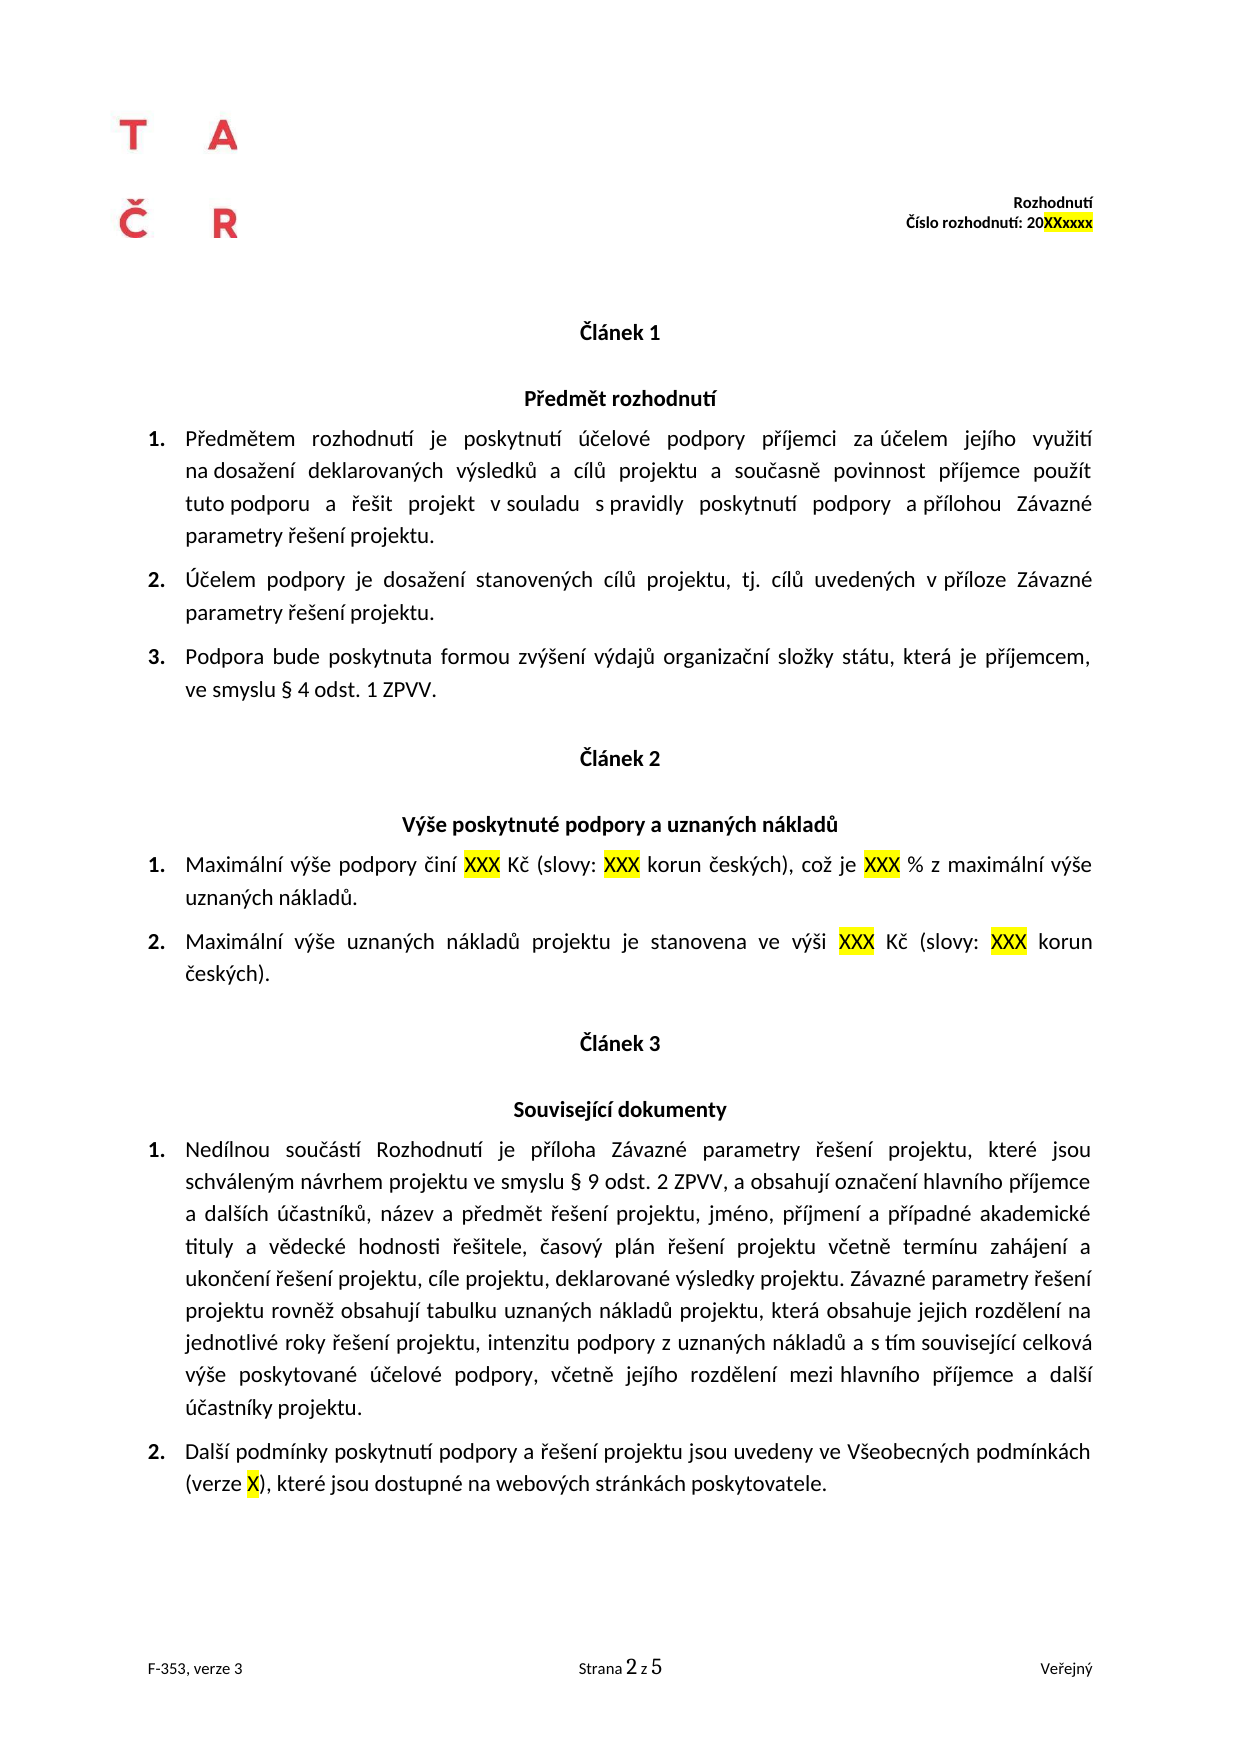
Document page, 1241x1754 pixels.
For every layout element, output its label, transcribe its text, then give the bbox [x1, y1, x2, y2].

text Předmět rozhodnutí [148, 384, 1093, 412]
picture [1, 1, 238, 238]
list Další podmínky poskytnutí podpory a řešení projektu jsou uvedeny ve Všeobecných podmínkách (verze X), které jsou dostupné na webových stránkách poskytovatele. [148, 1437, 1093, 1498]
text Článek 1 [148, 318, 1093, 346]
text Související dokumenty [148, 1095, 1093, 1123]
text Článek 3 [148, 1029, 1093, 1057]
text Výše poskytnuté podpory a uznaných nákladů [148, 810, 1093, 838]
list Nedílnou součástí Rozhodnutí je příloha Závazné parametry řešení projektu, které jsou schváleným návrhem projektu ve smyslu § 9 odst. 2 ZPVV, a obsahují označení hlavního příjemce a dalších účastníků, název a předmět řešení projektu, jméno, příjmení a případné akademické tituly a vědecké hodnosti řešitele, časový plán řešení projektu včetně termínu zahájení a ukončení řešení projektu, cíle projektu, deklarované výsledky projektu. Závazné parametry řešení projektu rovněž obsahují tabulku uznaných nákladů projektu, která obsahuje jejich rozdělení na jednotlivé roky řešení projektu, intenzitu podpory z uznaných nákladů a s tím související celková výše poskytované účelové podpory, včetně jejího rozdělení mezi hlavního příjemce a další účastníky projektu. [148, 1135, 1093, 1421]
list Podpora bude poskytnuta formou zvýšení výdajů organizační složky státu, která je příjemcem, ve smyslu § 4 odst. 1 ZPVV. [148, 642, 1093, 703]
list Maximální výše podpory činí XXX Kč (slovy: XXX korun českých), což je XXX % z maximální výše uznaných nákladů. [148, 850, 1093, 911]
text Článek 2 [148, 744, 1093, 772]
list Účelem podpory je dosažení stanovených cílů projektu, tj. cílů uvedených v příloze Závazné parametry řešení projektu. [148, 566, 1093, 626]
list Maximální výše uznaných nákladů projektu je stanovena ve výši XXX Kč (slovy: XXX korun českých). [148, 927, 1093, 987]
list Předmětem rozhodnutí je poskytnutí účelové podpory příjemci za účelem jejího využití na dosažení deklarovaných výsledků a cílů projektu a současně povinnost příjemce použít tuto podporu a řešit projekt v souladu s pravidly poskytnutí podpory a přílohou Závazné parametry řešení projektu. [148, 424, 1093, 549]
